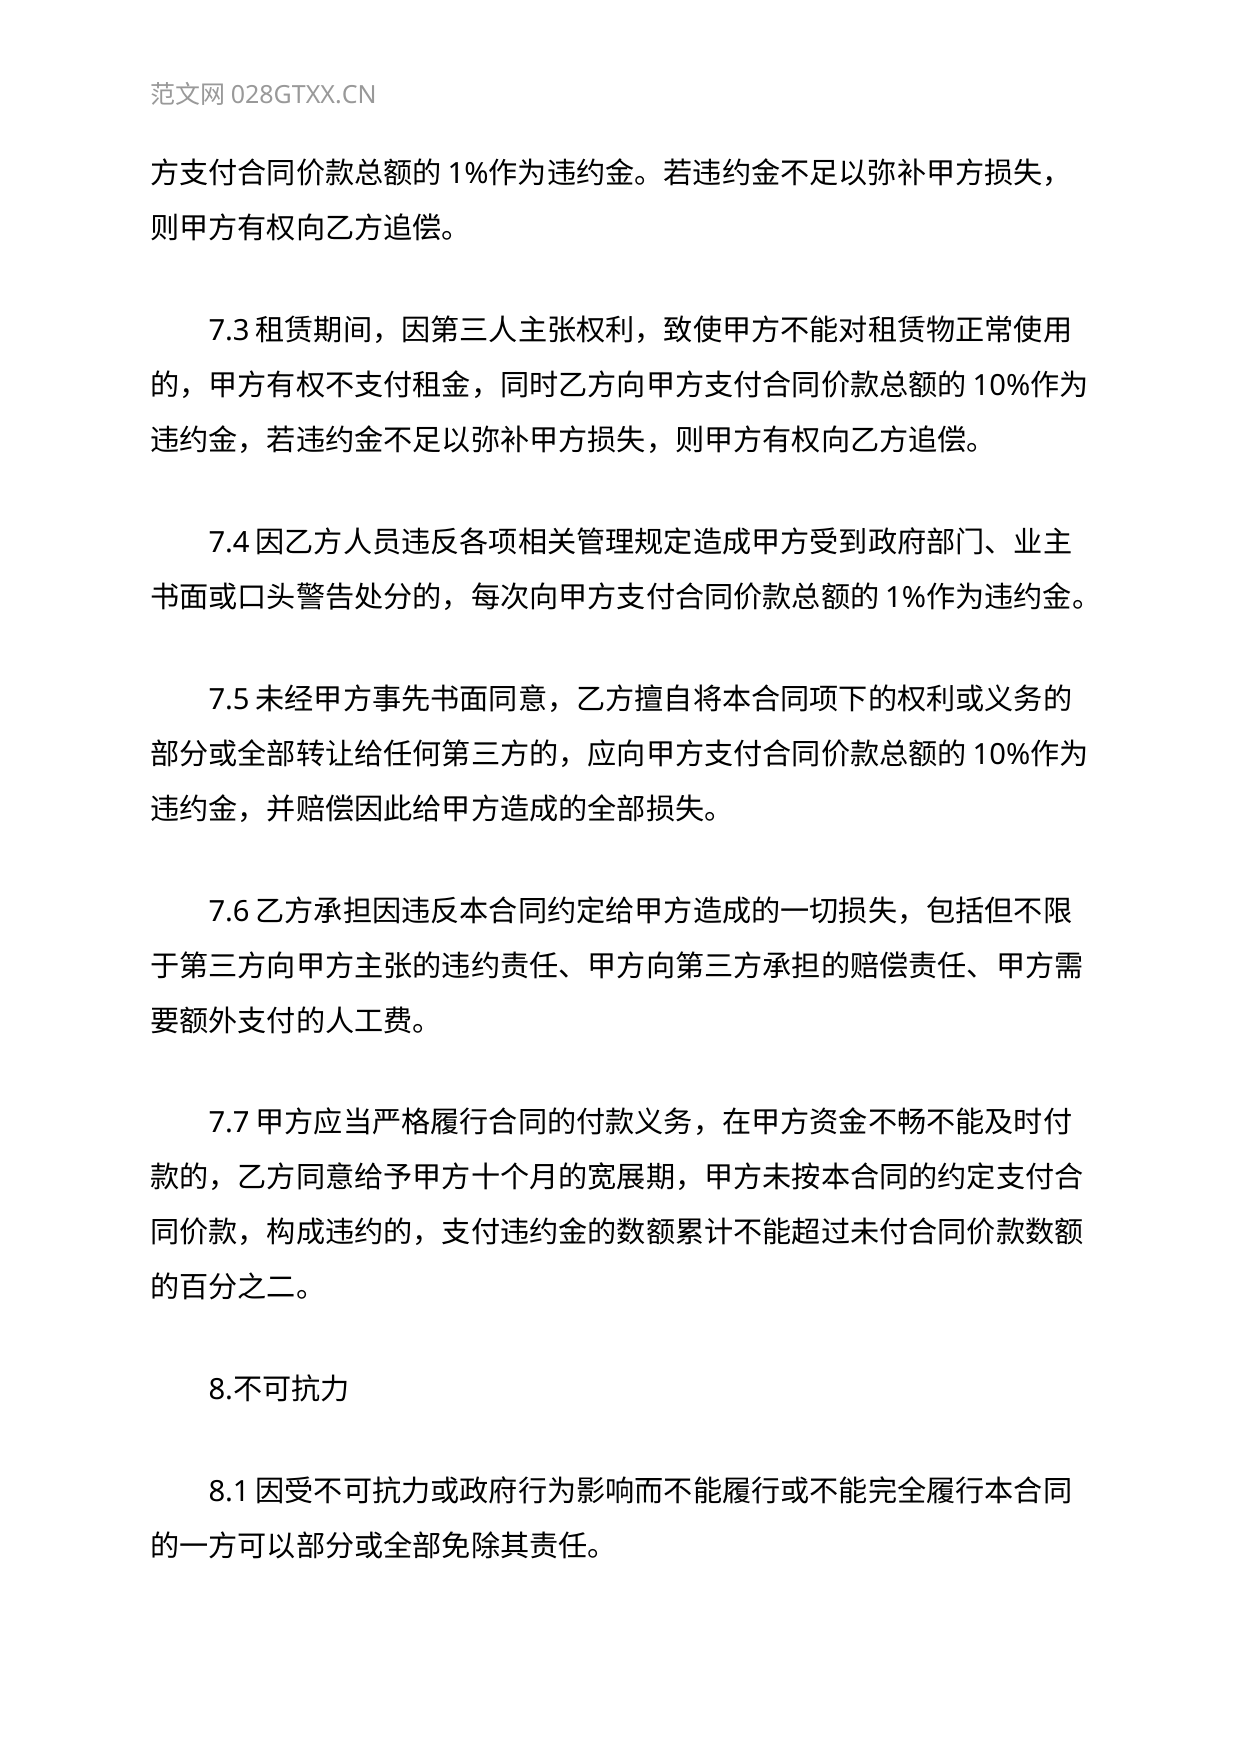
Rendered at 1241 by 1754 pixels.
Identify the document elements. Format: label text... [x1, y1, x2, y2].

text 8.不可抗力 [150, 1366, 1090, 1408]
text 7.4因乙方人员违反各项相关管理规定造成甲方受到政府部门、业主书面或口头警告处分的，每次向甲方支付合同价款总额的1%作为违约金。 [150, 518, 1090, 616]
text 7.6乙方承担因违反本合同约定给甲方造成的一切损失，包括但不限于第三方向甲方主张的违约责任、甲方向第三方承担的赔偿责任、甲方需要额外支付的人工费。 [150, 887, 1090, 1039]
text 7.5未经甲方事先书面同意，乙方擅自将本合同项下的权利或义务的部分或全部转让给任何第三方的，应向甲方支付合同价款总额的10%作为违约金，并赔偿因此给甲方造成的全部损失。 [150, 676, 1090, 828]
text 7.7甲方应当严格履行合同的付款义务，在甲方资金不畅不能及时付款的，乙方同意给予甲方十个月的宽展期，甲方未按本合同的约定支付合同价款，构成违约的，支付违约金的数额累计不能超过未付合同价款数额的百分之二。 [150, 1099, 1090, 1306]
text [150, 150, 1090, 247]
text 8.1因受不可抗力或政府行为影响而不能履行或不能完全履行本合同的一方可以部分或全部免除其责任。 [150, 1467, 1090, 1565]
text 7.3租赁期间，因第三人主张权利，致使甲方不能对租赁物正常使用的，甲方有权不支付租金，同时乙方向甲方支付合同价款总额的10%作为违约金，若违约金不足以弥补甲方损失，则甲方有权向乙方追偿。 [150, 307, 1090, 459]
